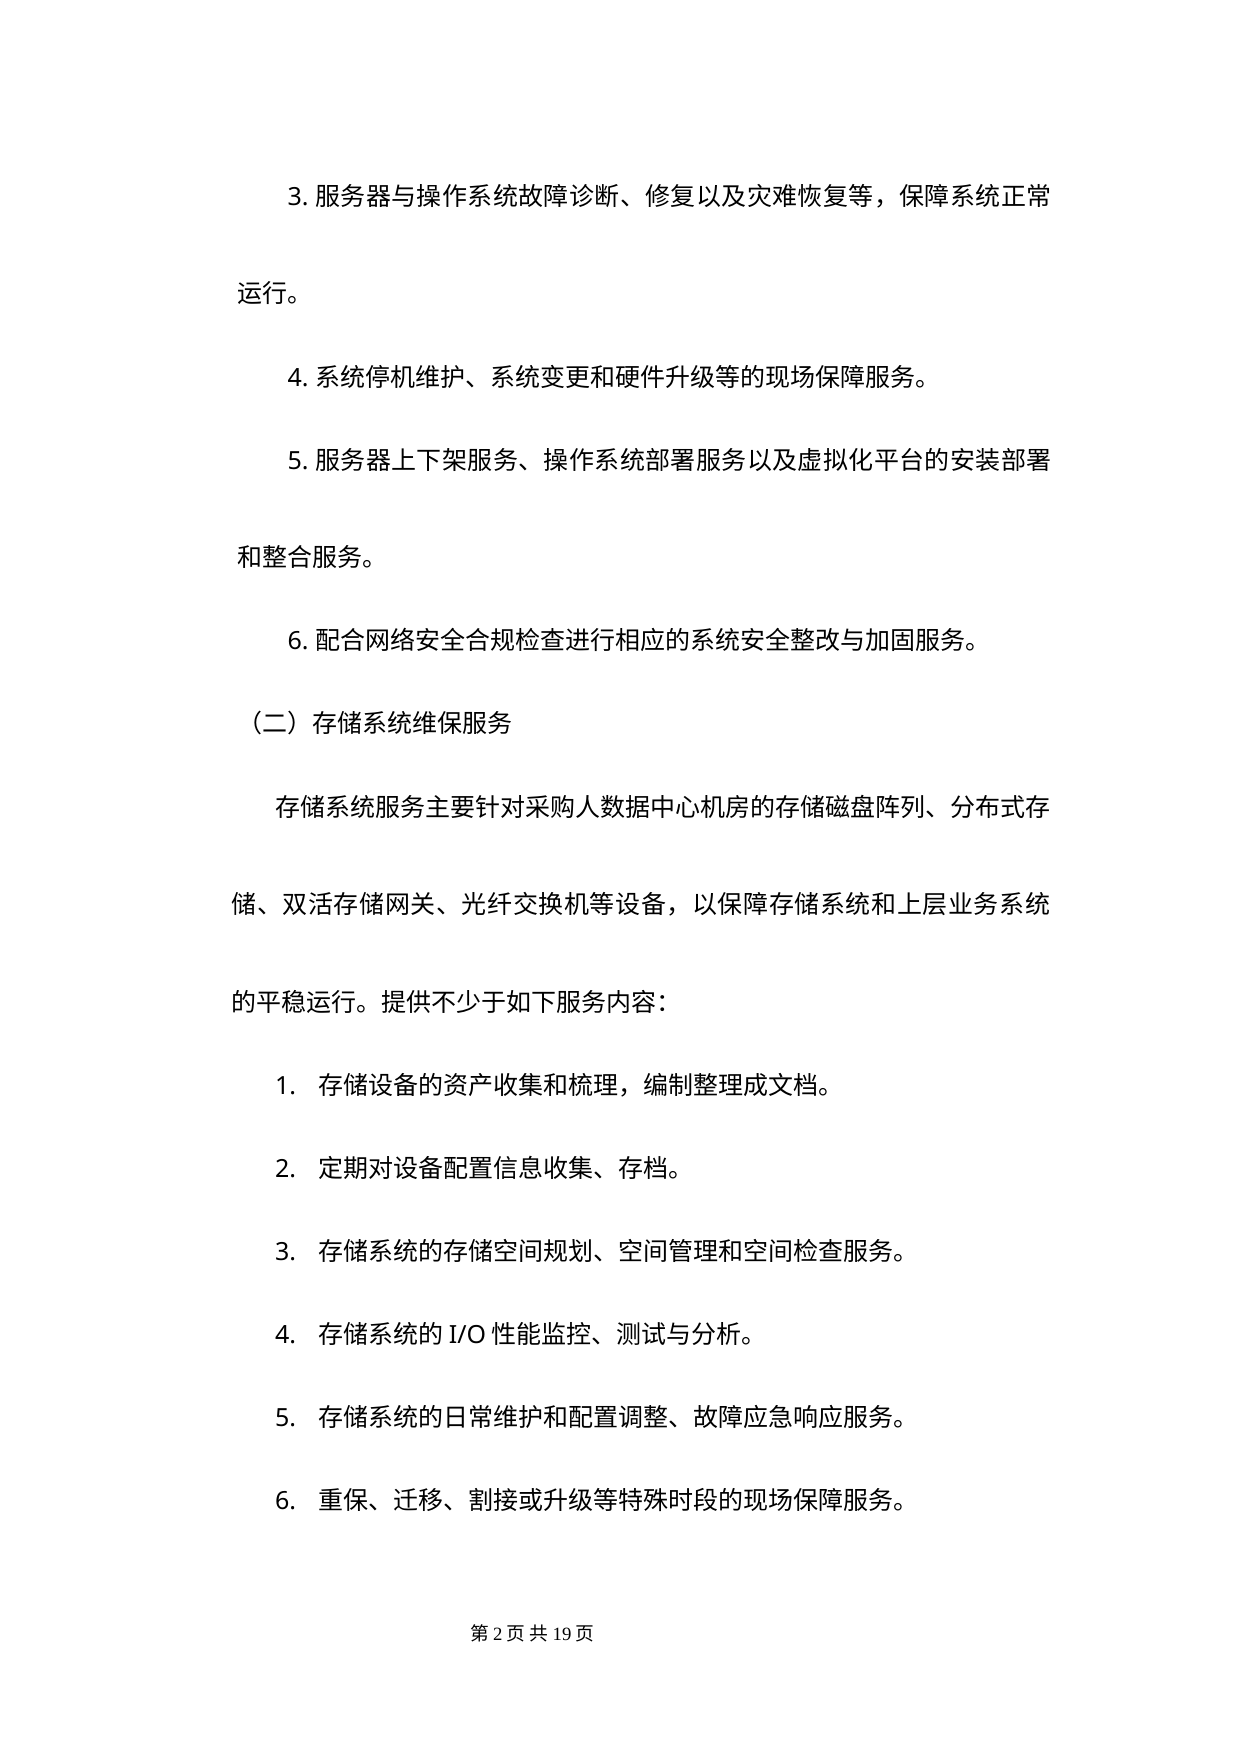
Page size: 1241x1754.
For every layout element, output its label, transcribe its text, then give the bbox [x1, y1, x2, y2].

list 存储系统服务主要针对采购人数据中心机房的存储磁盘阵列、分布式存储、双活存储网关、光纤交换机等设备，以保障存储系统和上层业务系统的平稳运行。提供不少于如下服务内容： [231, 773, 1053, 1033]
list 存储系统维保服务 [187, 689, 1053, 754]
list 存储系统的I/O性能监控、测试与分析。 [231, 1300, 1053, 1365]
list 服务器与操作系统故障诊断、修复以及灾难恢复等，保障系统正常运行。 [237, 162, 1053, 324]
list 重保、迁移、割接或升级等特殊时段的现场保障服务。 [231, 1466, 1053, 1531]
list 存储系统的日常维护和配置调整、故障应急响应服务。 [231, 1383, 1053, 1448]
list 存储设备的资产收集和梳理，编制整理成文档。 [231, 1051, 1053, 1116]
list 系统停机维护、系统变更和硬件升级等的现场保障服务。 [237, 343, 1053, 408]
list 服务器上下架服务、操作系统部署服务以及虚拟化平台的安装部署和整合服务。 [237, 426, 1053, 588]
list 定期对设备配置信息收集、存档。 [231, 1134, 1053, 1199]
list 存储系统的存储空间规划、空间管理和空间检查服务。 [231, 1217, 1053, 1282]
list 配合网络安全合规检查进行相应的系统安全整改与加固服务。 [237, 606, 1053, 671]
